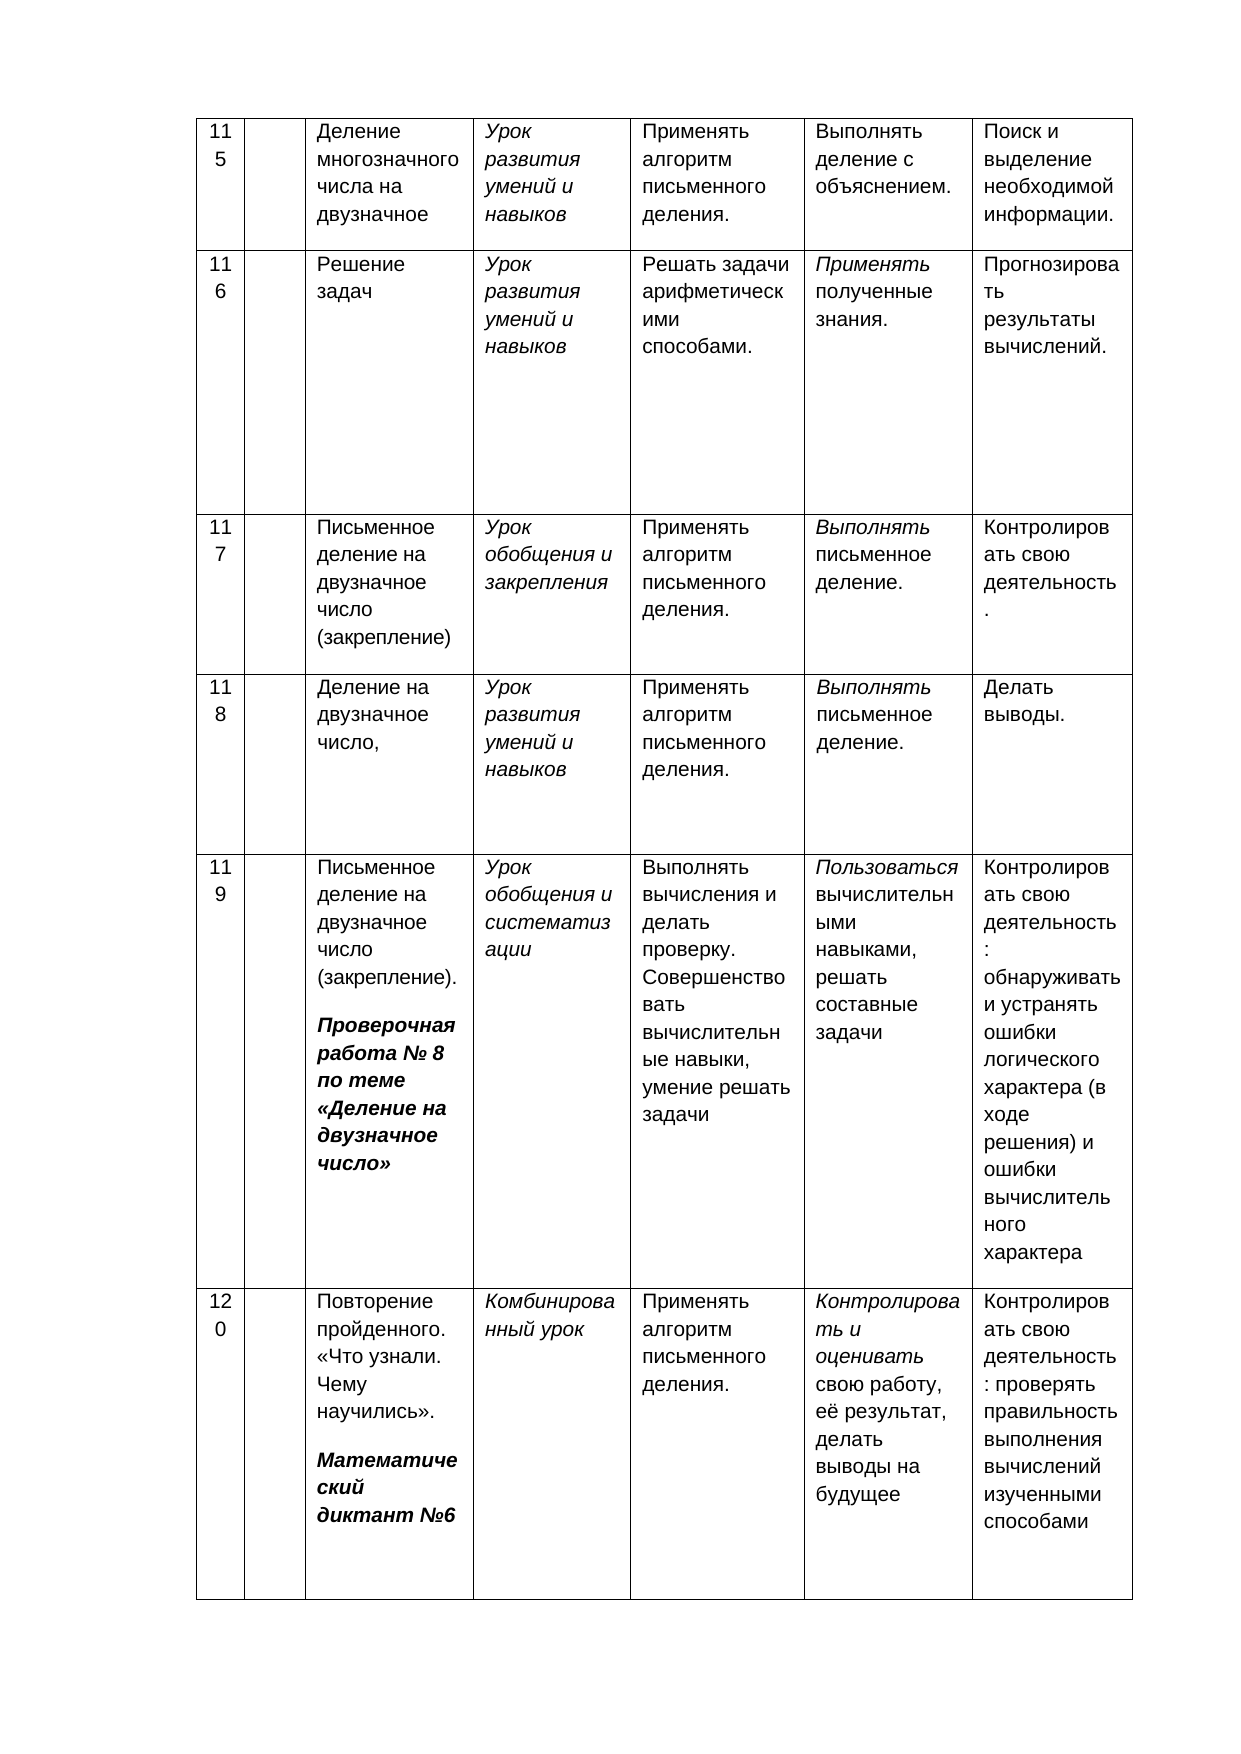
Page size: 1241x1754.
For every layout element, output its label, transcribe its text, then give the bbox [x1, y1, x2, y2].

table_cell Применять полученные знания. [805, 251, 972, 514]
table_cell Решение задач [306, 251, 473, 514]
table_cell Повторение пройденного. «Что узнали. Чему научились». Математический диктант №6 [306, 1289, 473, 1599]
table_cell [245, 119, 305, 250]
table_cell Поиск и выделение необходимой информации. [973, 119, 1132, 250]
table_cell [474, 119, 630, 250]
table_cell [245, 251, 305, 514]
table_cell Применять алгоритм письменного деления. [631, 119, 804, 250]
table_cell Письменное деление на двузначное число (закрепление) [306, 515, 473, 673]
table_cell [245, 1289, 305, 1599]
table_cell 118 [197, 675, 244, 854]
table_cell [805, 1289, 972, 1599]
table_cell Комбинированный урок [474, 1289, 630, 1599]
table_cell Выполнять вычисления и делать проверку. Совершенствовать вычислительные навыки, умение решать задачи [631, 855, 804, 1288]
table_cell 115 [197, 119, 244, 250]
table_cell [245, 515, 305, 673]
table_cell Урок обобщения и систематизации [474, 855, 630, 1288]
table_cell [245, 855, 305, 1288]
table_cell 116 [197, 251, 244, 514]
table_cell Выполнять деление с объяснением. [805, 119, 972, 250]
table_cell Деление на двузначное число, [306, 675, 473, 854]
table_cell 119 [197, 855, 244, 1288]
table_cell Урок развития умений и навыков [474, 675, 630, 854]
table_cell Деление многозначного числа на двузначное [306, 119, 473, 250]
table_cell Выполнять письменное деление. [805, 515, 972, 673]
table_cell Пользоваться вычислительными навыками, решать составные задачи [805, 855, 972, 1288]
table_cell Применять алгоритм письменного деления. [631, 515, 804, 673]
table_cell 120 [197, 1289, 244, 1599]
table_cell Решать задачи арифметическими способами. [631, 251, 804, 514]
table_cell Контролировать свою деятельность: проверять правильность выполнения вычислений изученными способами [973, 1289, 1132, 1599]
table_cell Урок обобщения и закрепления [474, 515, 630, 673]
table_cell Урок развития умений и навыков [474, 251, 630, 514]
table_cell [245, 675, 305, 854]
table_cell Выполнять письменное деление. [805, 675, 972, 854]
table_cell Прогнозировать результаты вычислений. [973, 251, 1132, 514]
table_cell Письменное деление на двузначное число (закрепление). Проверочная работа № 8 по теме «Деление на двузначное число» [306, 855, 473, 1288]
table_cell Применять алгоритм письменного деления. [631, 675, 804, 854]
table_cell Контролировать свою деятельность. [973, 515, 1132, 673]
table_cell Применять алгоритм письменного деления. [631, 1289, 804, 1599]
table_cell Делать выводы. [973, 675, 1132, 854]
table_cell 117 [197, 515, 244, 673]
table_cell Контролировать свою деятельность: обнаруживать и устранять ошибки логического характера (в ходе решения) и ошибки вычислительного характера [973, 855, 1132, 1288]
